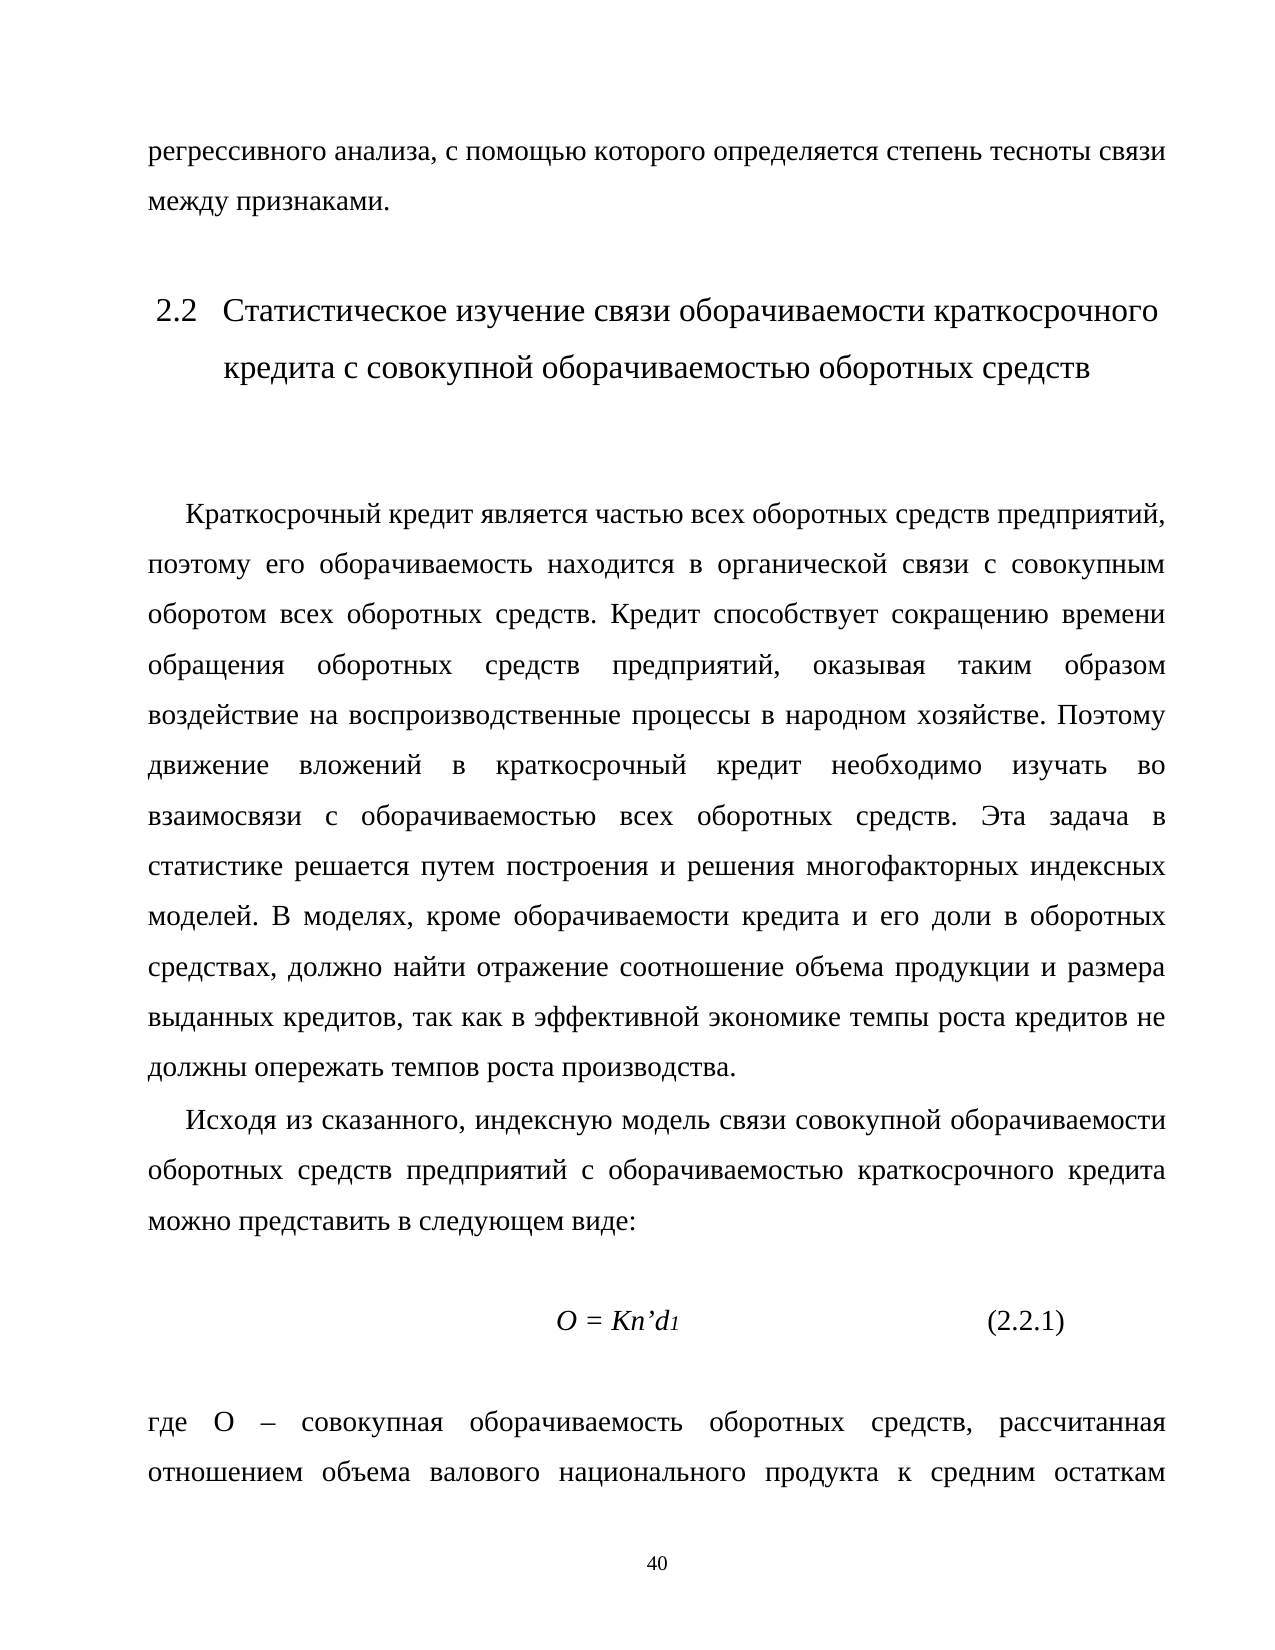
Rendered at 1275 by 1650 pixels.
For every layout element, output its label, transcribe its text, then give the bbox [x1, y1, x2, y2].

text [148, 133, 1167, 217]
text Краткосрочный кредит является частью всех оборотных средств предприятий, поэтому его оборачиваемость находится в органической связи с совокупным оборотом всех оборотных средств. Кредит способствует сокращению времени обращения оборотных средств предприятий, оказывая таким образом воздействие на воспроизводственные процессы в народном хозяйстве. Поэтому движение вложений в краткосрочный кредит необходимо изучать во взаимосвязи с оборачиваемостью всех оборотных средств. Эта задача в статистике решается путем построения и решения многофакторных индексных моделей. В моделях, кроме оборачиваемости кредита и его доли в оборотных средствах, должно найти отражение соотношение объема продукции и размера выданных кредитов, так как в эффективной экономике темпы роста кредитов не должны опережать темпов роста производства. [148, 496, 1167, 1083]
text 2.2 Статистическое изучение связи оборачиваемости краткосрочного кредита с совокупной оборачиваемостью оборотных средств [148, 290, 1167, 386]
text О = Kn’d1 (2.2.1) [148, 1303, 1167, 1337]
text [148, 1404, 1167, 1488]
text Исходя из сказанного, индексную модель связи совокупной оборачиваемости оборотных средств предприятий с оборачиваемостью краткосрочного кредита можно представить в следующем виде: [148, 1102, 1167, 1236]
